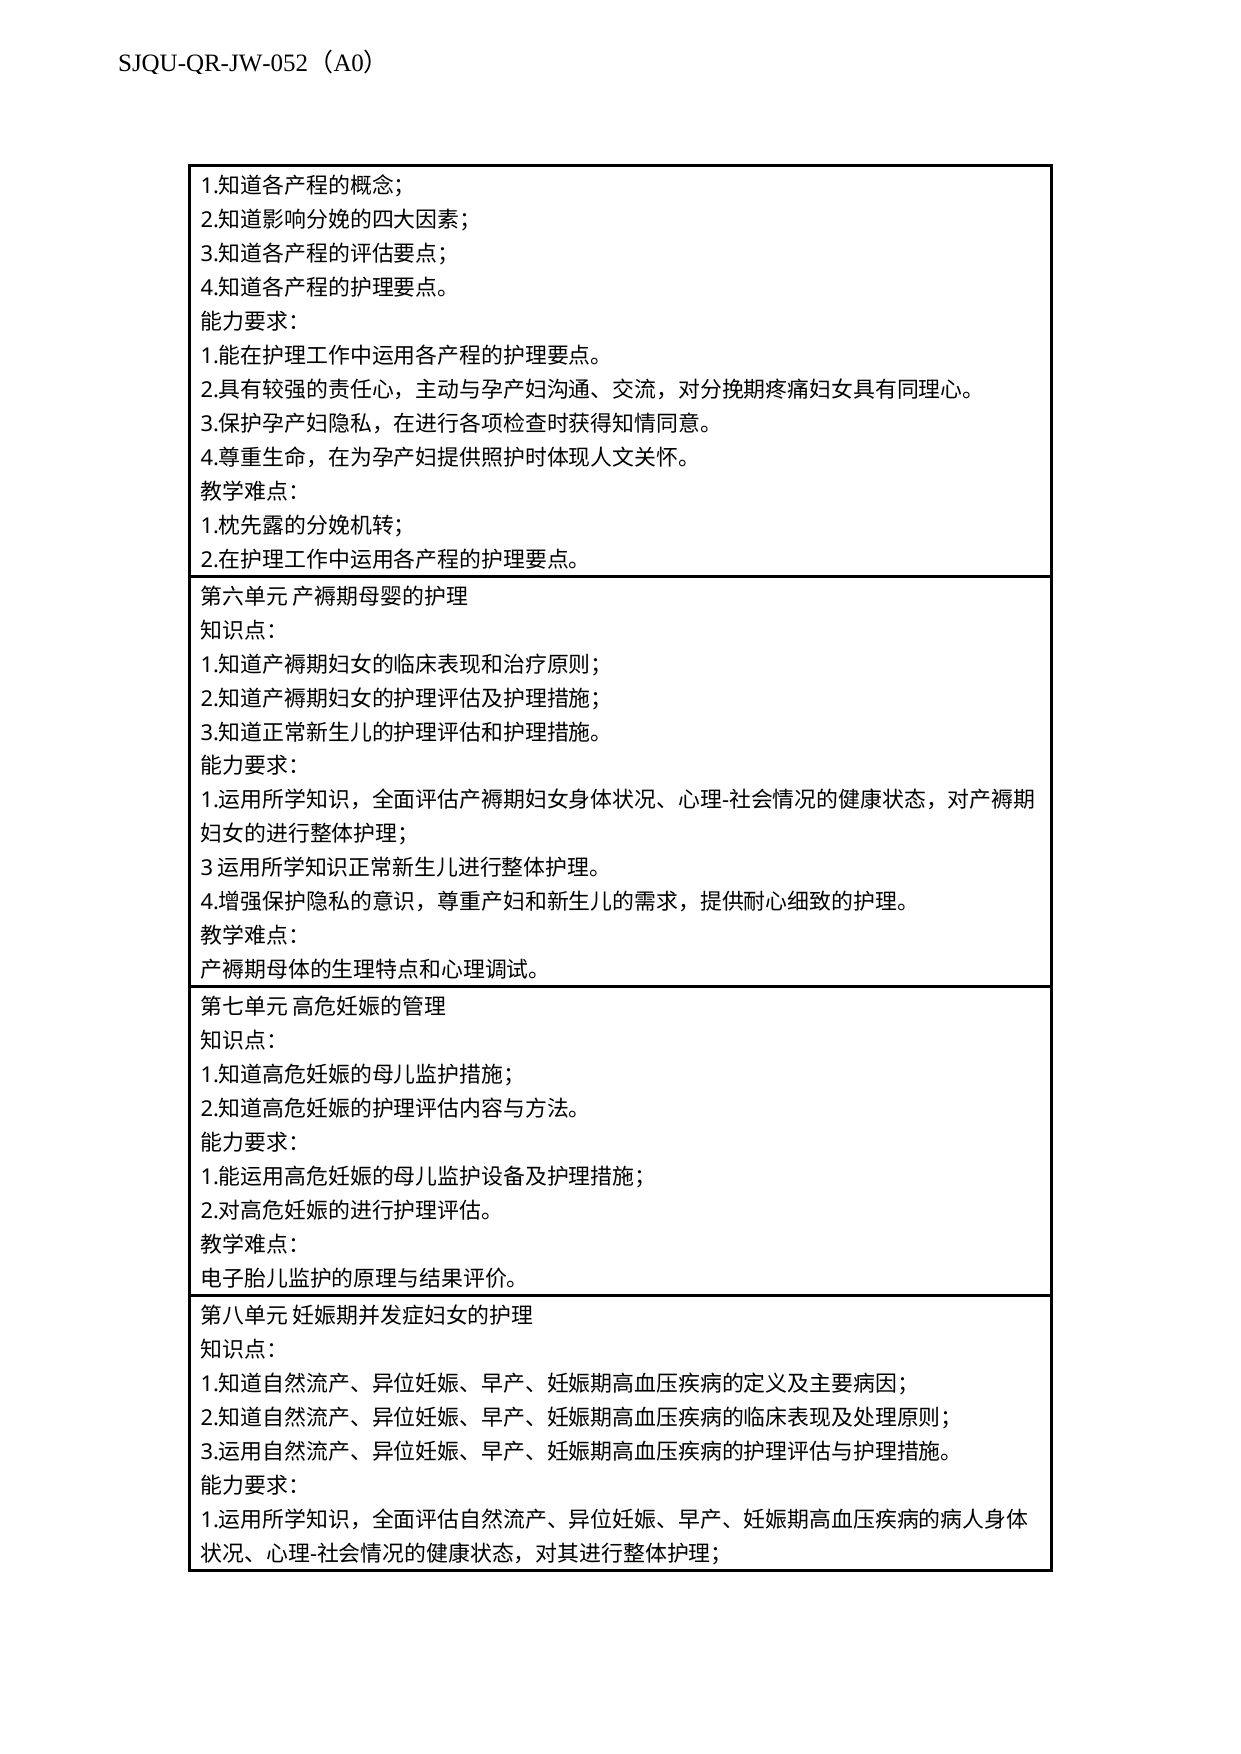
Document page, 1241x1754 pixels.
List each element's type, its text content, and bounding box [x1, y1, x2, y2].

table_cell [191, 1297, 1050, 1569]
table_cell 第六单元 产褥期母婴的护理 知识点： 1.知道产褥期妇女的临床表现和治疗原则； 2.知道产褥期妇女的护理评估及护理措施； 3.知道正常新生儿的护理评估和护理措施。 能力要求： 1.运用所学知识，全面评估产褥期妇女身体状况、心理-社会情况的健康状态，对产褥期妇女的进行整体护理； 3运用所学知识正常新生儿进行整体护理。 4.增强保护隐私的意识，尊重产妇和新生儿的需求，提供耐心细致的护理。 教学难点： 产褥期母体的生理特点和心理调试。 [191, 578, 1050, 985]
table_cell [191, 167, 1050, 574]
table_cell 第七单元 高危妊娠的管理 知识点： 1.知道高危妊娠的母儿监护措施； 2.知道高危妊娠的护理评估内容与方法。 能力要求： 1.能运用高危妊娠的母儿监护设备及护理措施； 2.对高危妊娠的进行护理评估。 教学难点： 电子胎儿监护的原理与结果评价。 [191, 988, 1050, 1294]
